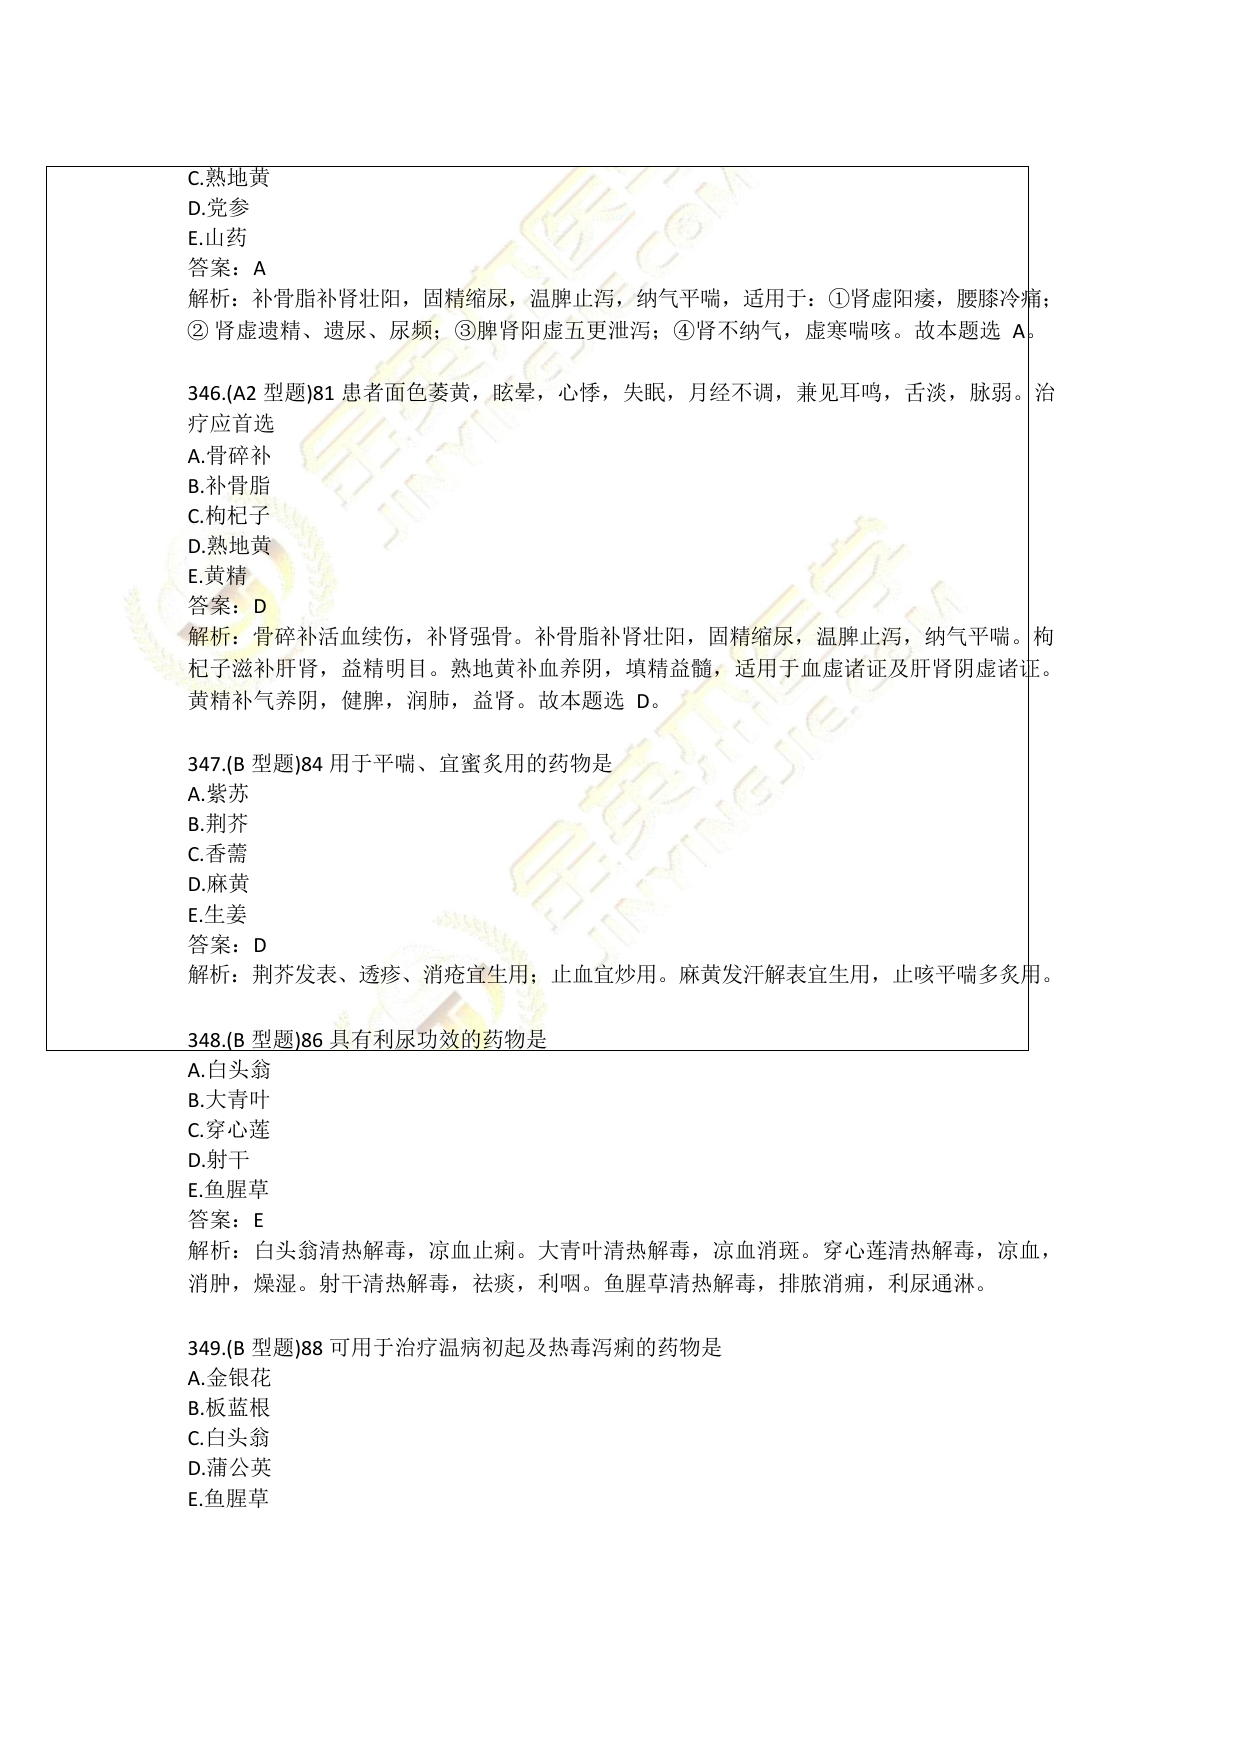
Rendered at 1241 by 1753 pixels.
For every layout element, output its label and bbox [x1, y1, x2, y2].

picture [47, 167, 187, 1050]
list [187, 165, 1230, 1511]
